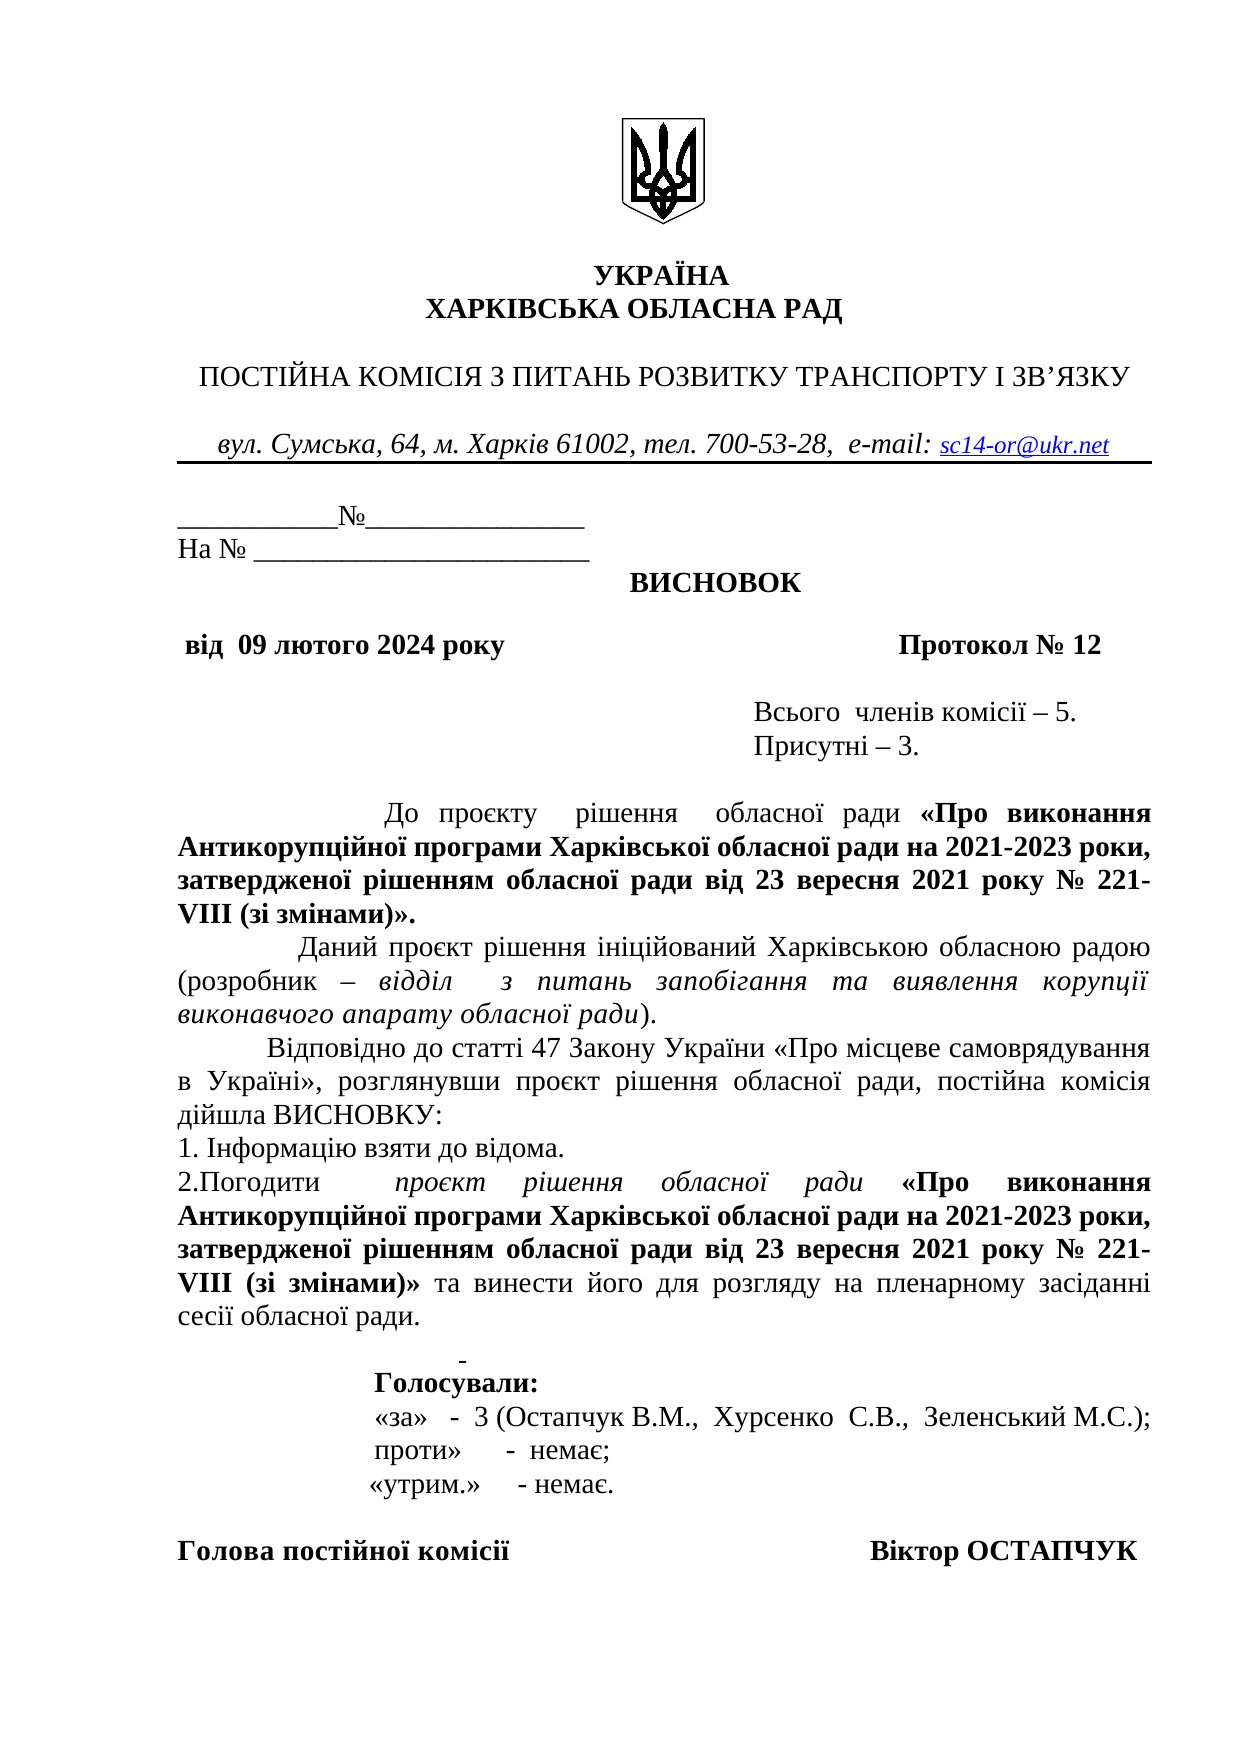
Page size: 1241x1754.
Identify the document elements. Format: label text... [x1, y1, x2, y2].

text проти» - немає; [177, 1432, 1152, 1466]
subtitle УКРАЇНА [177, 258, 1152, 292]
text «утрим.» - немає. [177, 1466, 1152, 1499]
subtitle ХАРКІВСЬКА ОБЛАСНА РАД [177, 292, 1152, 325]
text Голова постійної комісії Віктор ОСТАПЧУК [177, 1533, 1152, 1567]
text від 09 лютого 2024 року Протокол № 12 [177, 627, 1152, 661]
text До проєкту рішення обласної ради «Про виконання Антикорупційної програми Харківської обласної ради на 2021-2023 роки, затвердженої рішенням обласної ради від 23 вересня 2021 року № 221-VІІІ (зі змінами)». [177, 795, 1152, 929]
text ВИСНОВОК [177, 565, 1152, 599]
text вул. Сумська, 64, м. Харків 61002, тел. 700-53-28, e-mail: sc14-or@ukr.net [177, 426, 1152, 461]
text Даний проєкт рішення ініційований Харківською обласною радою (розробник – відділ з питань запобігання та виявлення корупції виконавчого апарату обласної ради). [177, 929, 1152, 1030]
text Всього членів комісії – 5. [177, 694, 1152, 728]
text «за» - 3 (Остапчук В.М., Хурсенко С.В., Зеленський М.С.); [177, 1399, 1152, 1432]
text На № _______________________ [177, 532, 1152, 565]
text 2.Погодити проєкт рішення обласної ради «Про виконання Антикорупційної програми Харківської обласної ради на 2021-2023 роки, затвердженої рішенням обласної ради від 23 вересня 2021 року № 221-VІІІ (зі змінами)» та винести його для розгляду на пленарному засіданні сесії обласної ради. [177, 1164, 1152, 1332]
text Присутні – 3. [177, 728, 1152, 762]
text ___________№_______________ [177, 498, 1152, 532]
text 1. Інформацію взяти до відома. [177, 1131, 1152, 1164]
text постійна комісія з питань розвитку транспорту і зв’язку [177, 359, 1152, 392]
text Відповідно до статті 47 Закону України «Про місцеве самоврядування в Україні», розглянувши проєкт рішення обласної ради, постійна комісія дійшла ВИСНОВКУ: [177, 1030, 1152, 1131]
text Голосували: [177, 1365, 1152, 1399]
